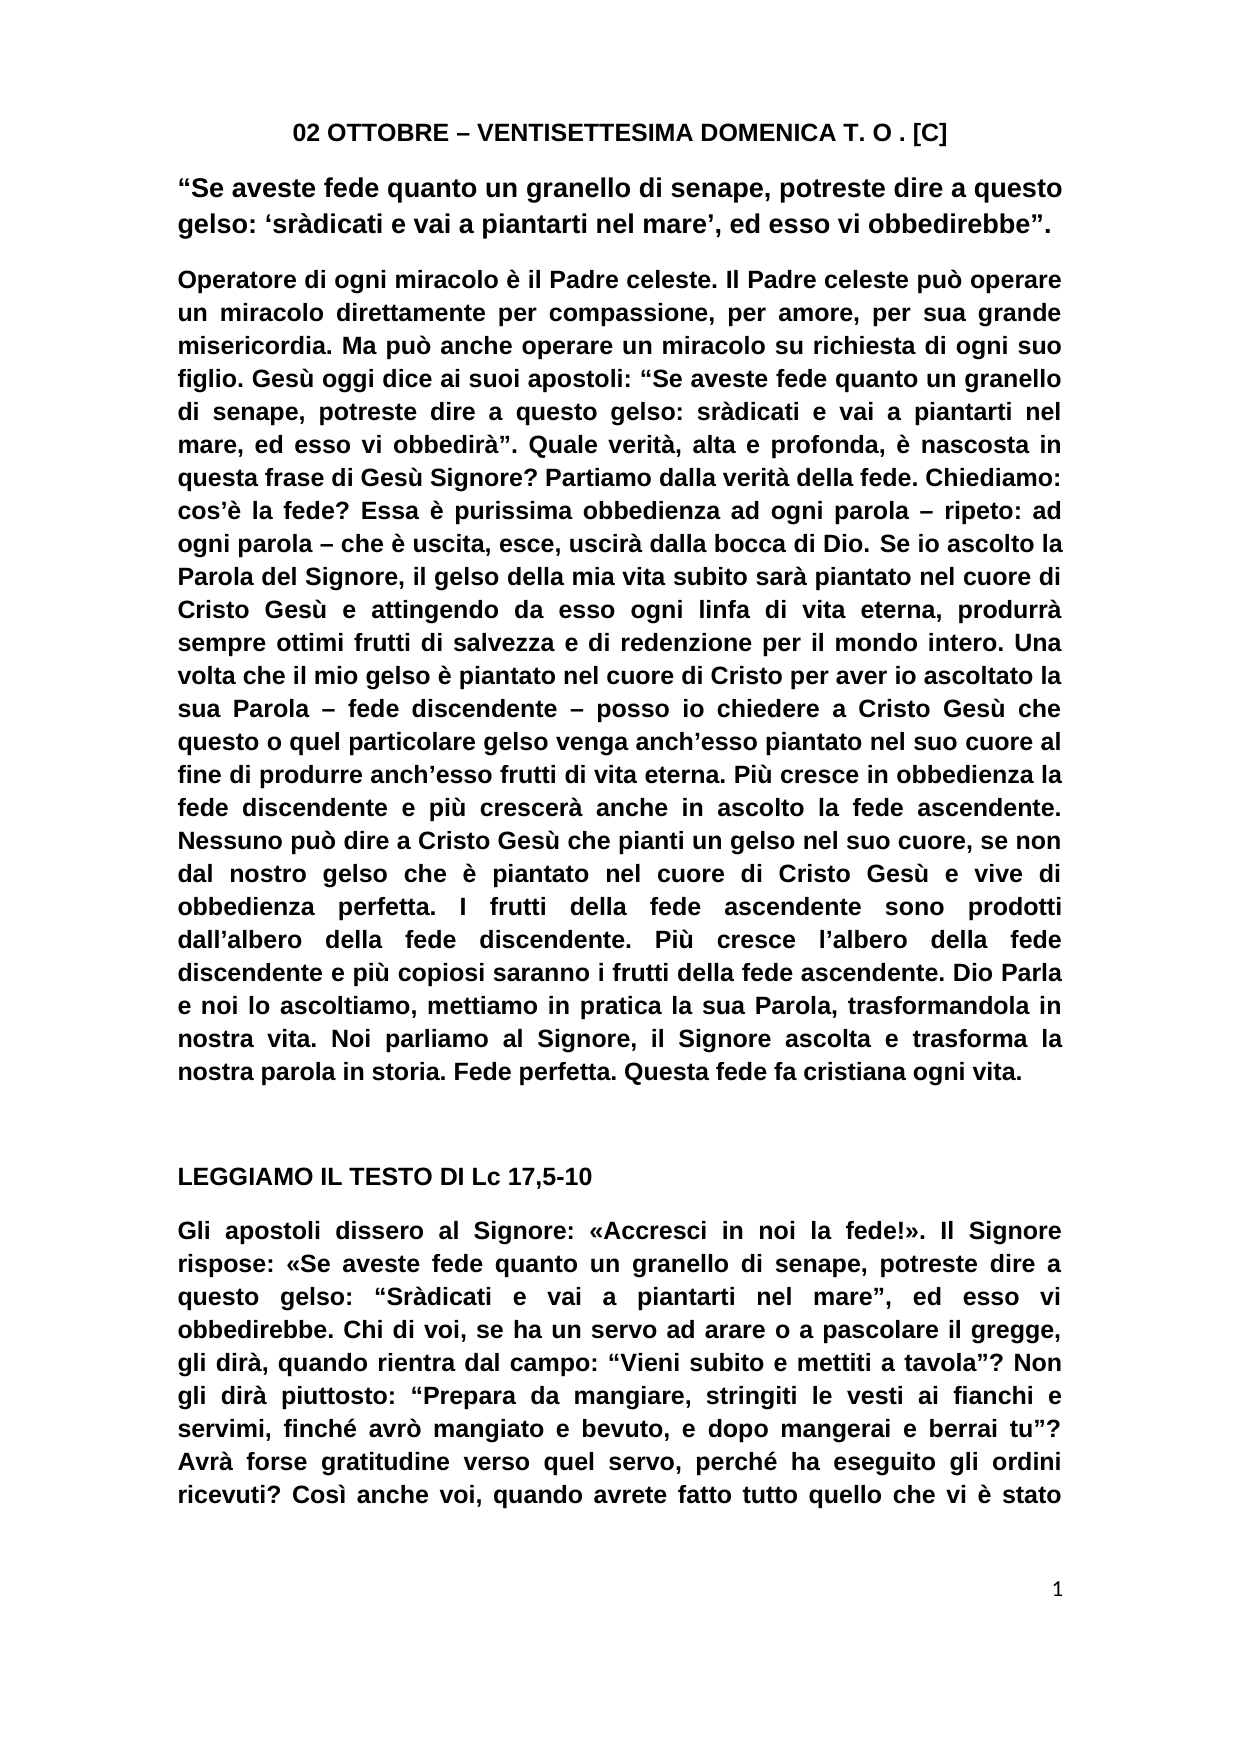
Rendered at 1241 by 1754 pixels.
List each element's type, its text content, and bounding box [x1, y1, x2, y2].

text “Se aveste fede quanto un granello di senape, potreste dire a questo gelso: ‘sràdicati e vai a piantarti nel mare’, ed esso vi obbedirebbe”. [177, 172, 1063, 239]
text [177, 1216, 1063, 1509]
text LEGGIAMO IL TESTO DI Lc 17,5-10 [177, 1162, 1063, 1191]
text 02 OTTOBRE – VENTISETTESIMA DOMENICA T. O . [C] [177, 118, 1063, 147]
text Operatore di ogni miracolo è il Padre celeste. Il Padre celeste può operare un miracolo direttamente per compassione, per amore, per sua grande misericordia. Ma può anche operare un miracolo su richiesta di ogni suo figlio. Gesù oggi dice ai suoi apostoli: “Se aveste fede quanto un granello di senape, potreste dire a questo gelso: sràdicati e vai a piantarti nel mare, ed esso vi obbedirà”. Quale verità, alta e profonda, è nascosta in questa frase di Gesù Signore? Partiamo dalla verità della fede. Chiediamo: cos’è la fede? Essa è purissima obbedienza ad ogni parola – ripeto: ad ogni parola – che è uscita, esce, uscirà dalla bocca di Dio. Se io ascolto la Parola del Signore, il gelso della mia vita subito sarà piantato nel cuore di Cristo Gesù e attingendo da esso ogni linfa di vita eterna, produrrà sempre ottimi frutti di salvezza e di redenzione per il mondo intero. Una volta che il mio gelso è piantato nel cuore di Cristo per aver io ascoltato la sua Parola – fede discendente – posso io chiedere a Cristo Gesù che questo o quel particolare gelso venga anch’esso piantato nel suo cuore al fine di produrre anch’esso frutti di vita eterna. Più cresce in obbedienza la fede discendente e più crescerà anche in ascolto la fede ascendente. Nessuno può dire a Cristo Gesù che pianti un gelso nel suo cuore, se non dal nostro gelso che è piantato nel cuore di Cristo Gesù e vive di obbedienza perfetta. I frutti della fede ascendente sono prodotti dall’albero della fede discendente. Più cresce l’albero della fede discendente e più copiosi saranno i frutti della fede ascendente. Dio Parla e noi lo ascoltiamo, mettiamo in pratica la sua Parola, trasformandola in nostra vita. Noi parliamo al Signore, il Signore ascolta e trasforma la nostra parola in storia. Fede perfetta. Questa fede fa cristiana ogni vita. [177, 265, 1063, 1086]
